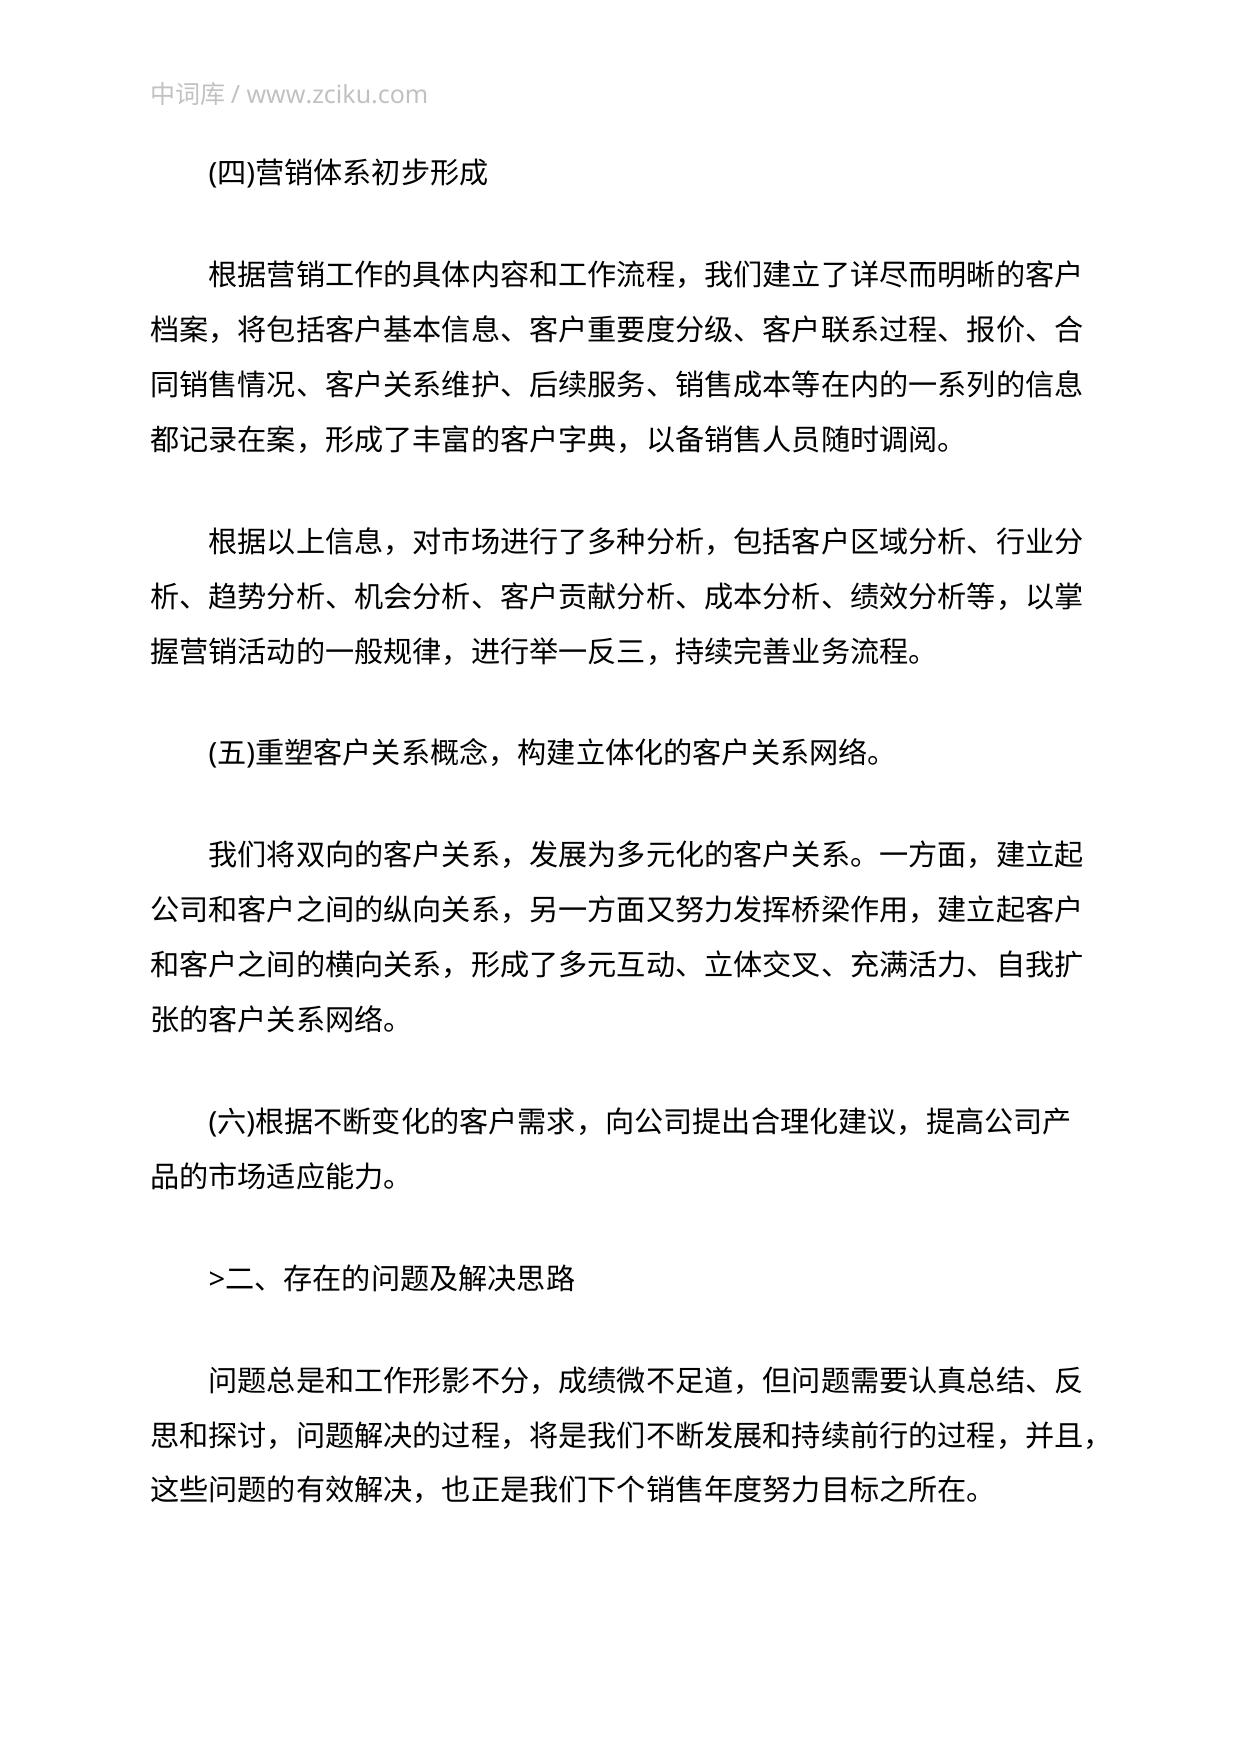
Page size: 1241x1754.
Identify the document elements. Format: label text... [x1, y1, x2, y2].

text 我们将双向的客户关系，发展为多元化的客户关系。一方面，建立起公司和客户之间的纵向关系，另一方面又努力发挥桥梁作用，建立起客户和客户之间的横向关系，形成了多元互动、立体交叉、充满活力、自我扩张的客户关系网络。 [150, 832, 1090, 1039]
text (五)重塑客户关系概念，构建立体化的客户关系网络。 [150, 730, 1090, 772]
text 根据营销工作的具体内容和工作流程，我们建立了详尽而明晰的客户档案，将包括客户基本信息、客户重要度分级、客户联系过程、报价、合同销售情况、客户关系维护、后续服务、销售成本等在内的一系列的信息都记录在案，形成了丰富的客户字典，以备销售人员随时调阅。 [150, 252, 1090, 459]
text 问题总是和工作形影不分，成绩微不足道，但问题需要认真总结、反思和探讨，问题解决的过程，将是我们不断发展和持续前行的过程，并且，这些问题的有效解决，也正是我们下个销售年度努力目标之所在。 [150, 1357, 1090, 1509]
text (六)根据不断变化的客户需求，向公司提出合理化建议，提高公司产品的市场适应能力。 [150, 1098, 1090, 1196]
text >二、存在的问题及解决思路 [150, 1255, 1090, 1298]
text 根据以上信息，对市场进行了多种分析，包括客户区域分析、行业分析、趋势分析、机会分析、客户贡献分析、成本分析、绩效分析等，以掌握营销活动的一般规律，进行举一反三，持续完善业务流程。 [150, 518, 1090, 671]
text (四)营销体系初步形成 [150, 150, 1090, 192]
